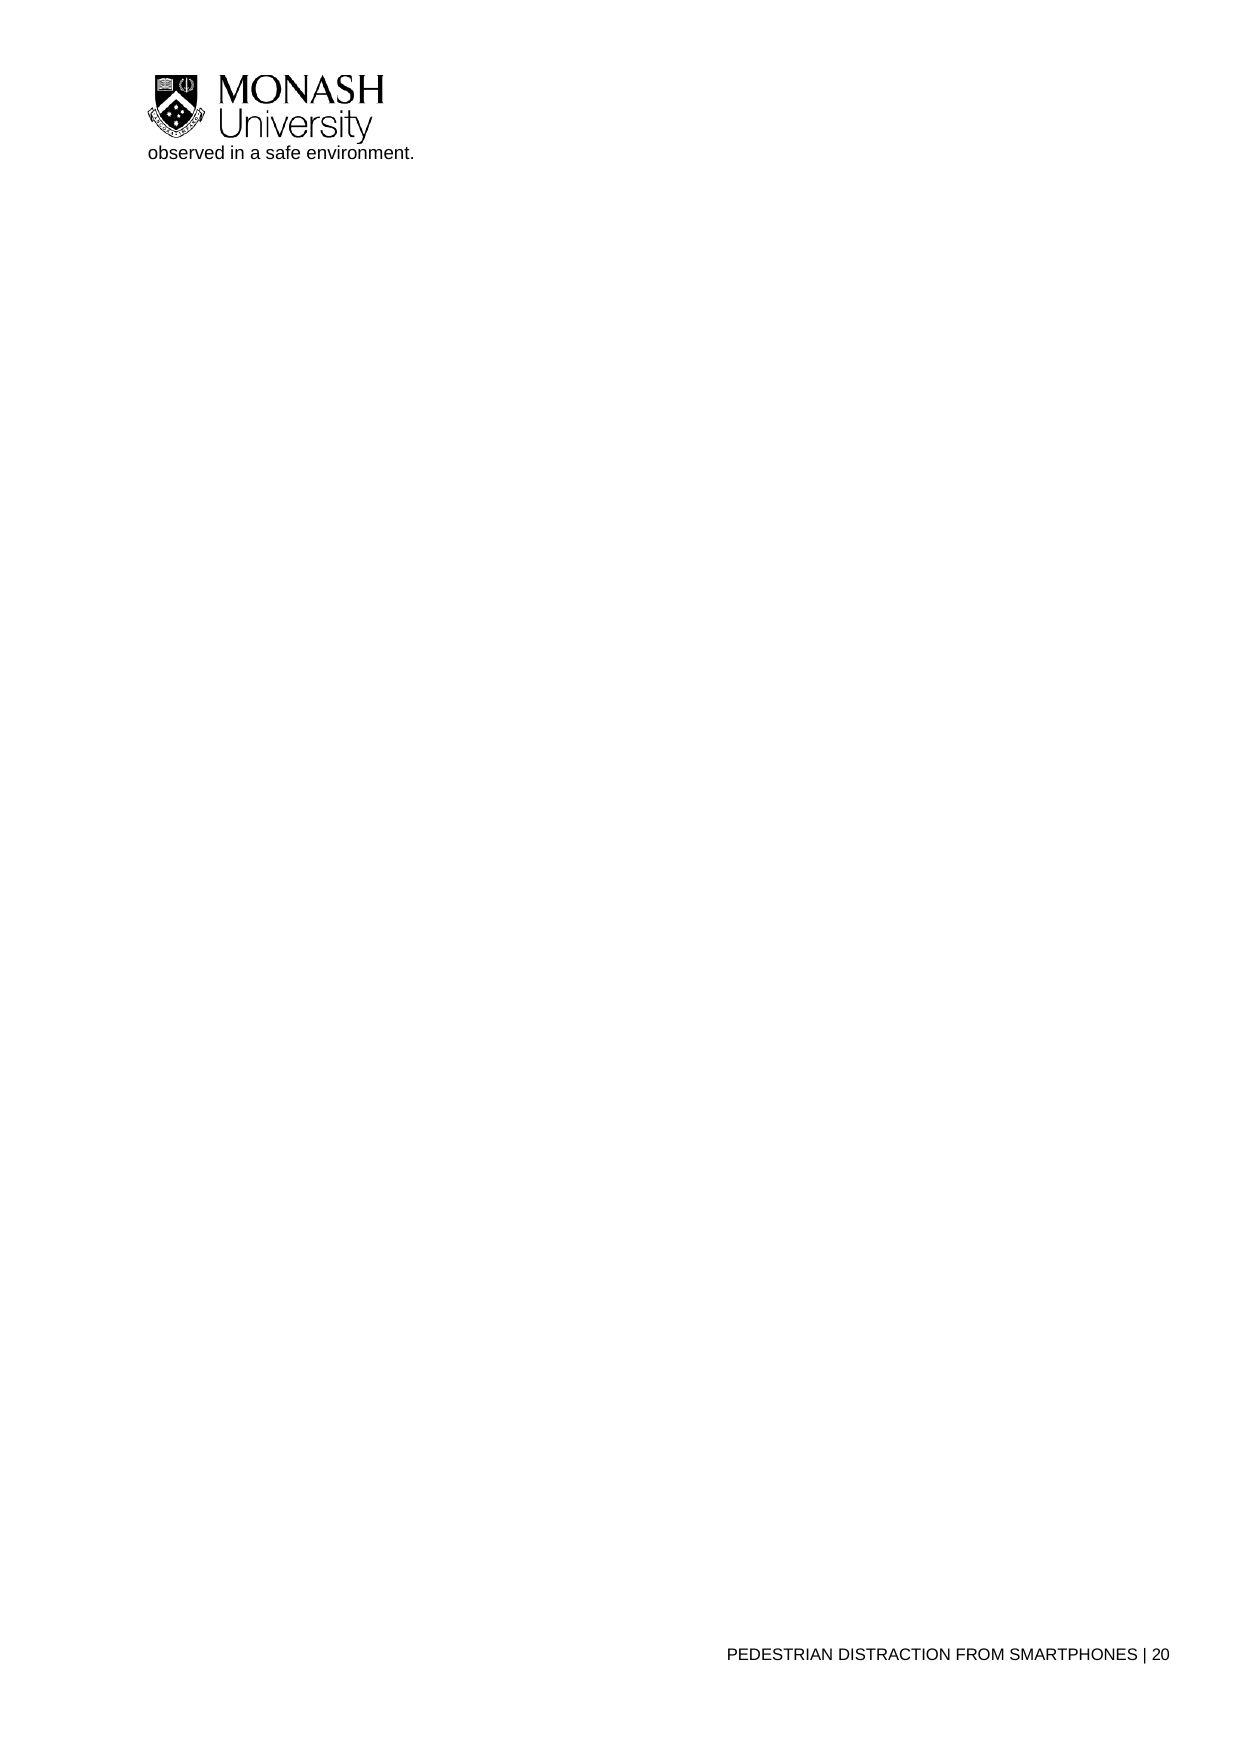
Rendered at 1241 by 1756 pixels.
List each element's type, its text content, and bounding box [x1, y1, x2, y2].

picture [147, 75, 384, 144]
